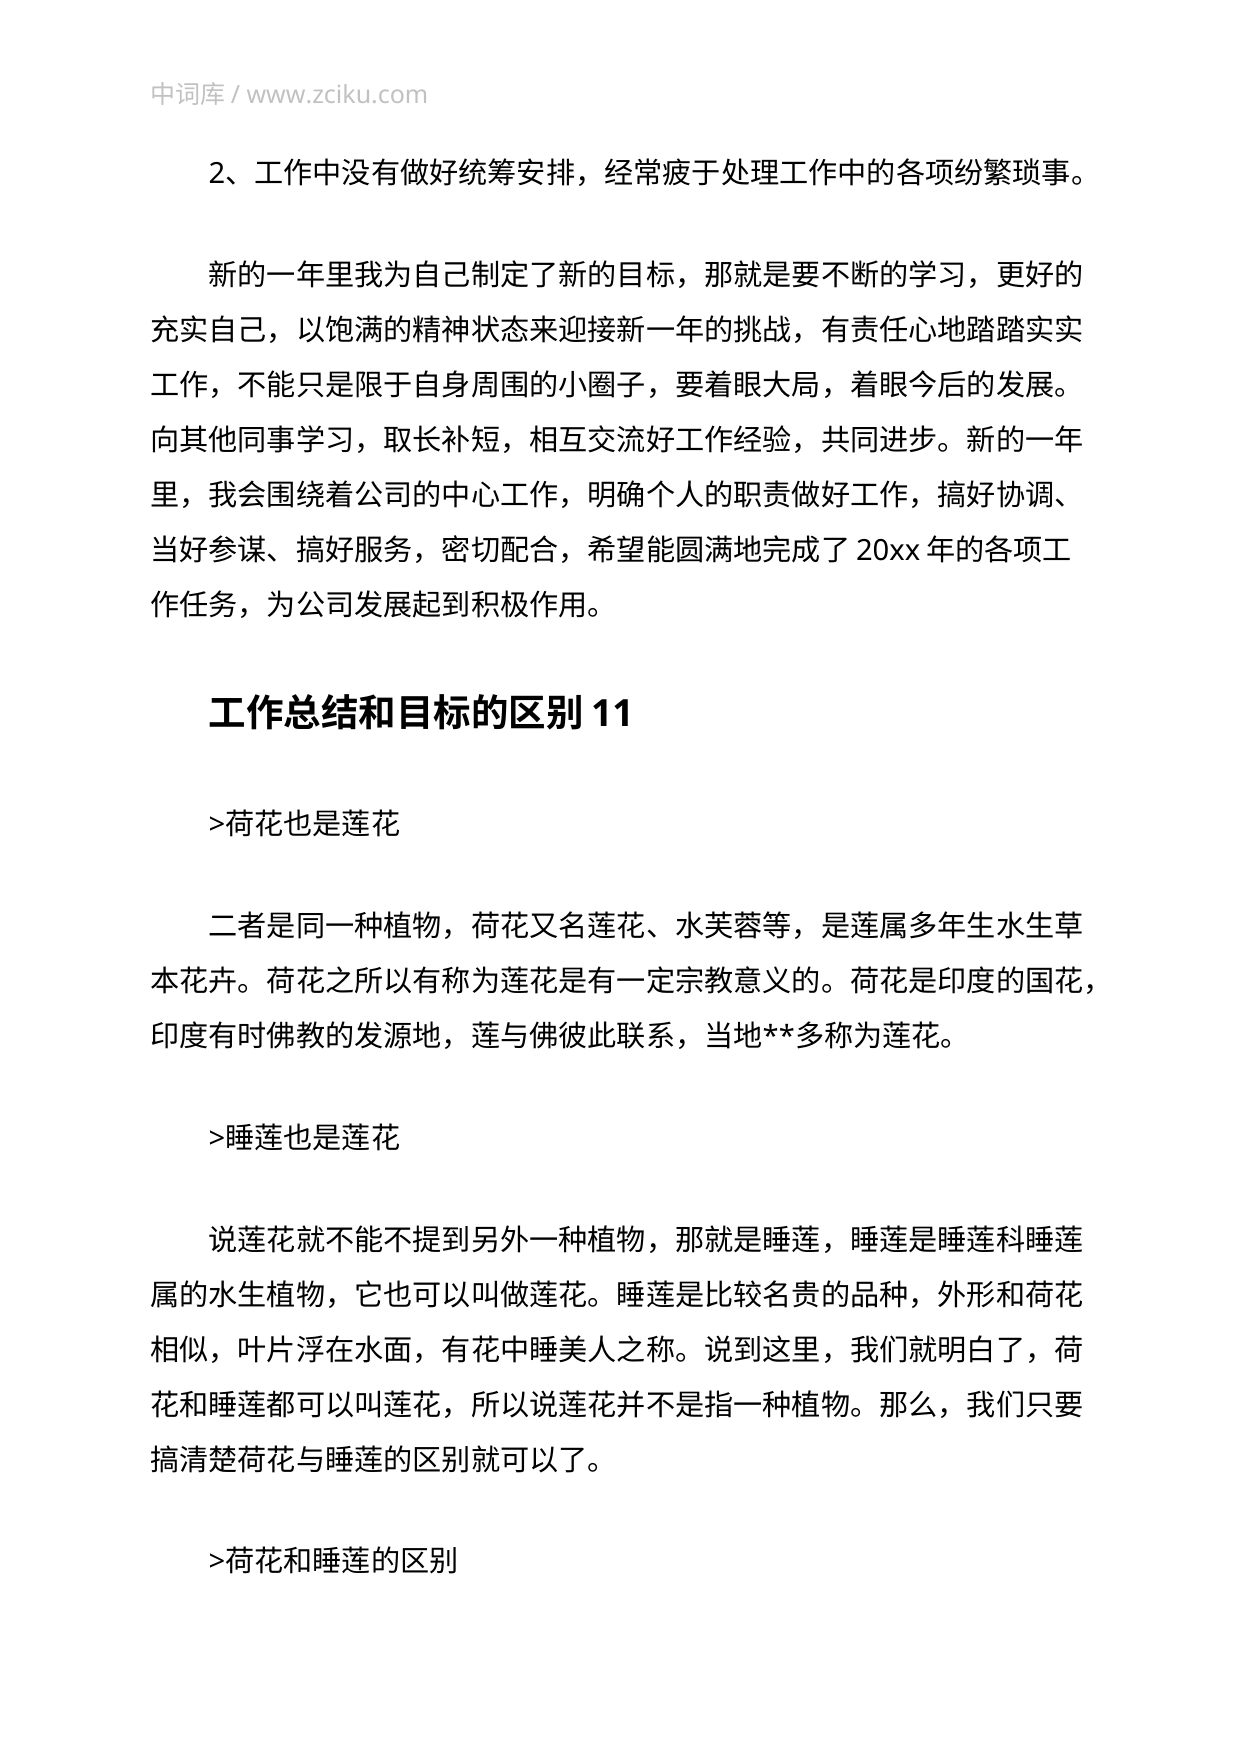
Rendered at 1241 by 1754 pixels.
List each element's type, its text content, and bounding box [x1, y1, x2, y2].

text >荷花也是莲花 [150, 801, 1090, 843]
text >睡莲也是莲花 [150, 1114, 1090, 1157]
text 说莲花就不能不提到另外一种植物，那就是睡莲，睡莲是睡莲科睡莲属的水生植物，它也可以叫做莲花。睡莲是比较名贵的品种，外形和荷花相似，叶片浮在水面，有花中睡美人之称。说到这里，我们就明白了，荷花和睡莲都可以叫莲花，所以说莲花并不是指一种植物。那么，我们只要搞清楚荷花与睡莲的区别就可以了。 [150, 1217, 1090, 1478]
text >荷花和睡莲的区别 [150, 1538, 1090, 1580]
text 工作总结和目标的区别11 [150, 683, 1090, 738]
text 二者是同一种植物，荷花又名莲花、水芙蓉等，是莲属多年生水生草本花卉。荷花之所以有称为莲花是有一定宗教意义的。荷花是印度的国花，印度有时佛教的发源地，莲与佛彼此联系，当地**多称为莲花。 [150, 903, 1090, 1055]
text 2、工作中没有做好统筹安排，经常疲于处理工作中的各项纷繁琐事。 [150, 150, 1090, 192]
text 新的一年里我为自己制定了新的目标，那就是要不断的学习，更好的充实自己，以饱满的精神状态来迎接新一年的挑战，有责任心地踏踏实实工作，不能只是限于自身周围的小圈子，要着眼大局，着眼今后的发展。向其他同事学习，取长补短，相互交流好工作经验，共同进步。新的一年里，我会围绕着公司的中心工作，明确个人的职责做好工作，搞好协调、当好参谋、搞好服务，密切配合，希望能圆满地完成了20xx年的各项工作任务，为公司发展起到积极作用。 [150, 252, 1090, 624]
